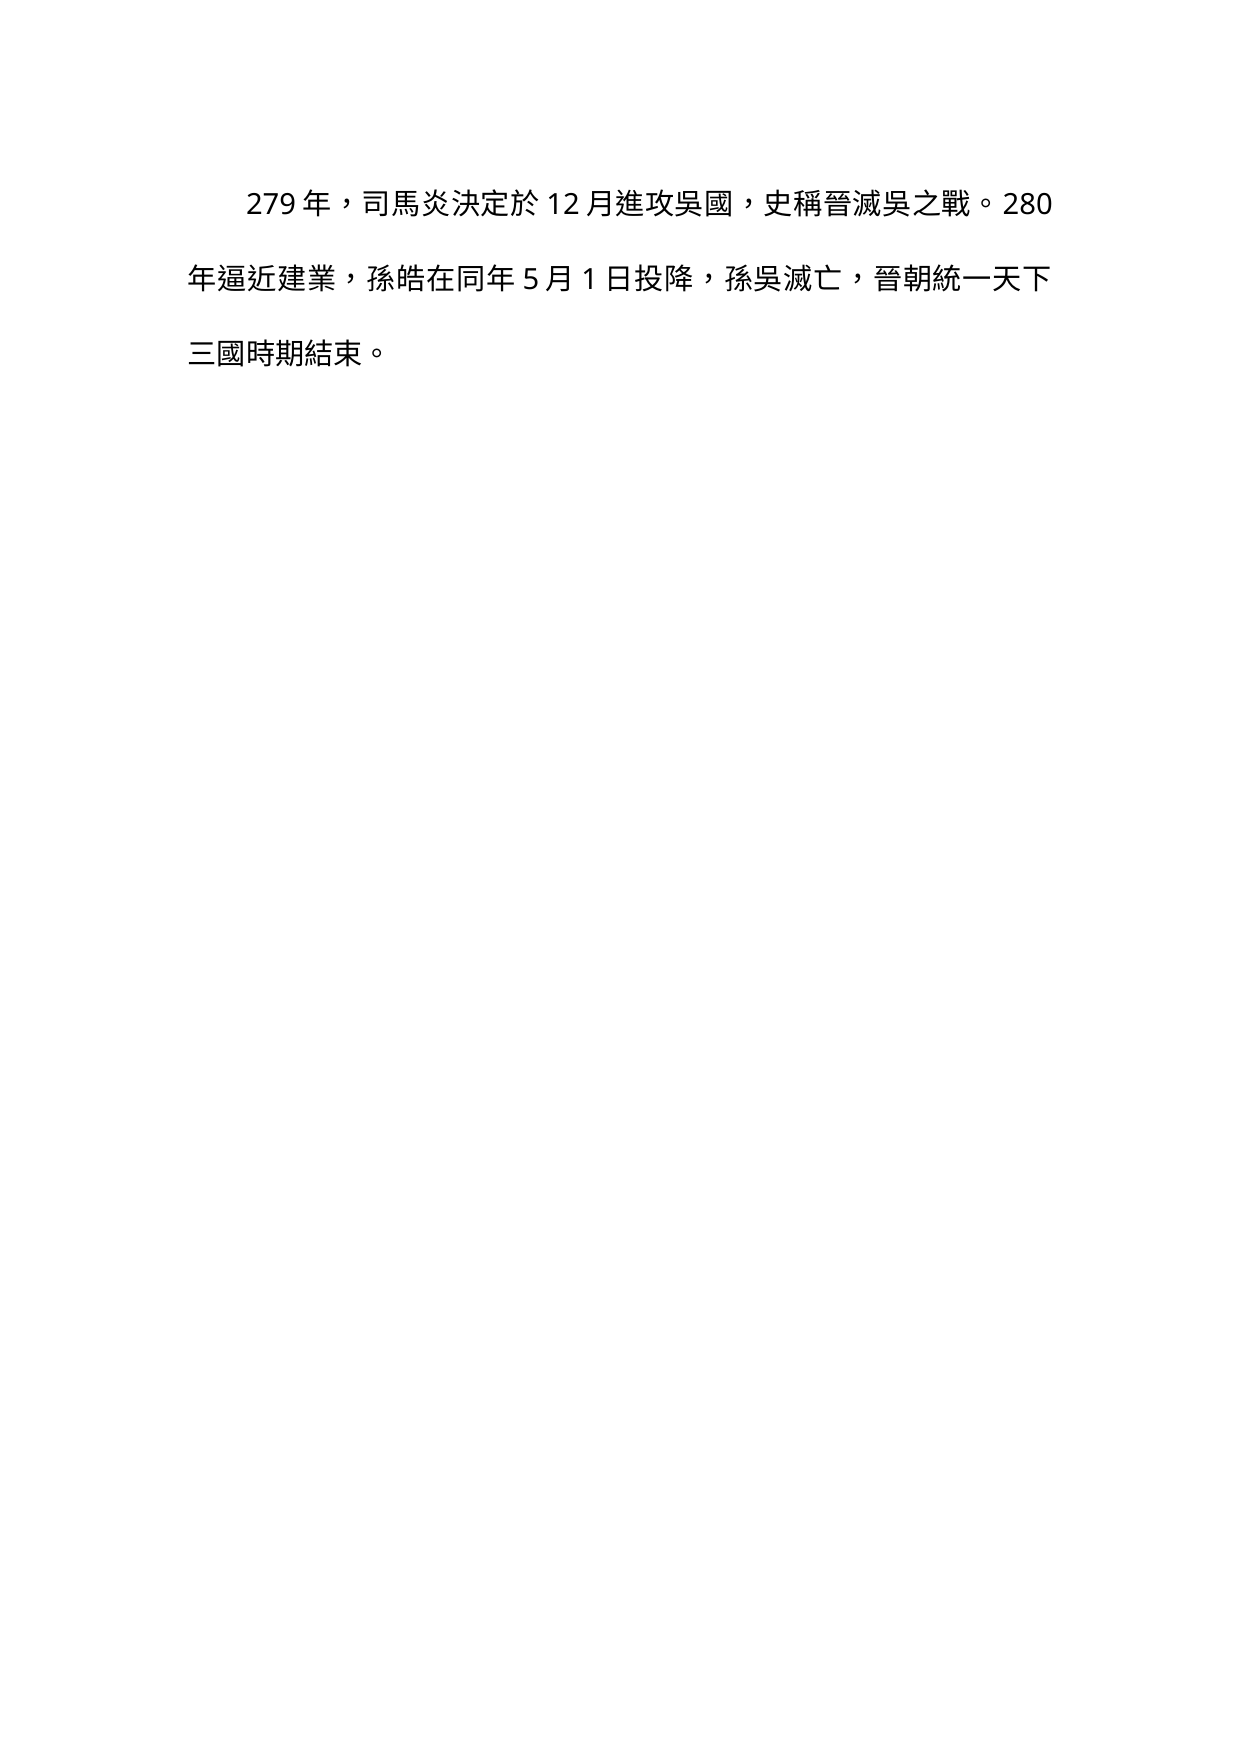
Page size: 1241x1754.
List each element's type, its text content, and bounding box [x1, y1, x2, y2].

text 279年，司馬炎決定於12月進攻吳國，史稱晉滅吳之戰。280年逼近建業，孫皓在同年5月1日投降，孫吳滅亡，晉朝統一天下，三國時期結束。 [187, 164, 1053, 389]
